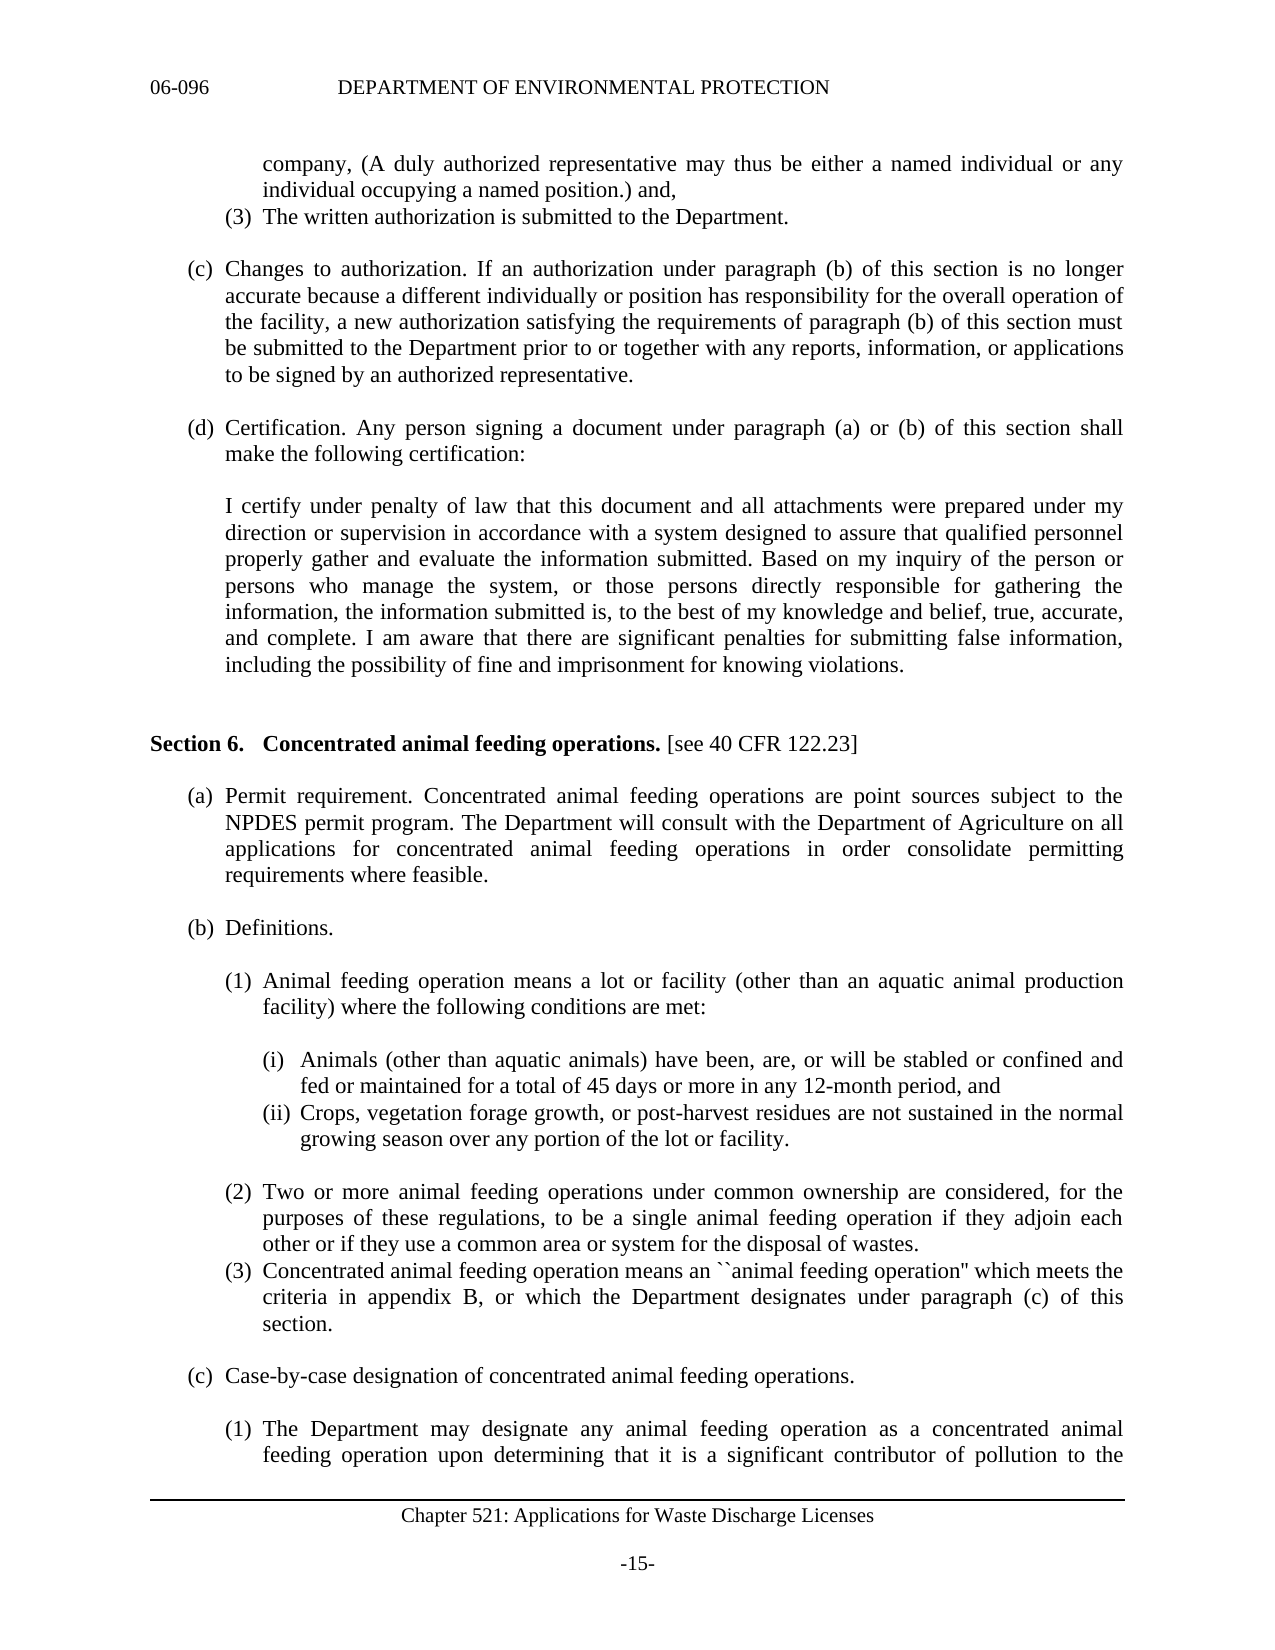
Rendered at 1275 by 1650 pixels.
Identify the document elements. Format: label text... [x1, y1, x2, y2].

text (3) Concentrated animal feeding operation means an ``animal feeding operation'' which meets the criteria in appendix B, or which the Department designates under paragraph (c) of this section. [225, 1257, 1125, 1336]
text (2) Two or more animal feeding operations under common ownership are considered, for the purposes of these regulations, to be a single animal feeding operation if they adjoin each other or if they use a common area or system for the disposal of wastes. [225, 1178, 1125, 1257]
text Section 6. Concentrated animal feeding operations. [see 40 CFR 122.23] [150, 730, 1125, 756]
text (1) Animal feeding operation means a lot or facility (other than an aquatic animal production facility) where the following conditions are met: [225, 967, 1125, 1020]
text (i) Animals (other than aquatic animals) have been, are, or will be stabled or confined and fed or maintained for a total of 45 days or more in any 12-month period, and [262, 1046, 1125, 1099]
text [225, 150, 1125, 203]
text (d) Certification. Any person signing a document under paragraph (a) or (b) of this section shall make the following certification: [187, 413, 1125, 466]
text (c) Case-by-case designation of concentrated animal feeding operations. [187, 1362, 1125, 1389]
text (a) Permit requirement. Concentrated animal feeding operations are point sources subject to the NPDES permit program. The Department will consult with the Department of Agriculture on all applications for concentrated animal feeding operations in order consolidate permitting requirements where feasible. [187, 782, 1125, 888]
text (3) The written authorization is submitted to the Department. [225, 203, 1125, 229]
text (b) Definitions. [187, 914, 1125, 941]
text I certify under penalty of law that this document and all attachments were prepared under my direction or supervision in accordance with a system designed to assure that qualified personnel properly gather and evaluate the information submitted. Based on my inquiry of the person or persons who manage the system, or those persons directly responsible for gathering the information, the information submitted is, to the best of my knowledge and belief, true, accurate, and complete. I am aware that there are significant penalties for submitting false information, including the possibility of fine and imprisonment for knowing violations. [187, 493, 1125, 677]
text (ii) Crops, vegetation forage growth, or post-harvest residues are not sustained in the normal growing season over any portion of the lot or facility. [262, 1099, 1125, 1151]
text (c) Changes to authorization. If an authorization under paragraph (b) of this section is no longer accurate because a different individually or position has responsibility for the overall operation of the facility, a new authorization satisfying the requirements of paragraph (b) of this section must be submitted to the Department prior to or together with any reports, information, or applications to be signed by an authorized representative. [187, 255, 1125, 387]
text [225, 1415, 1125, 1468]
